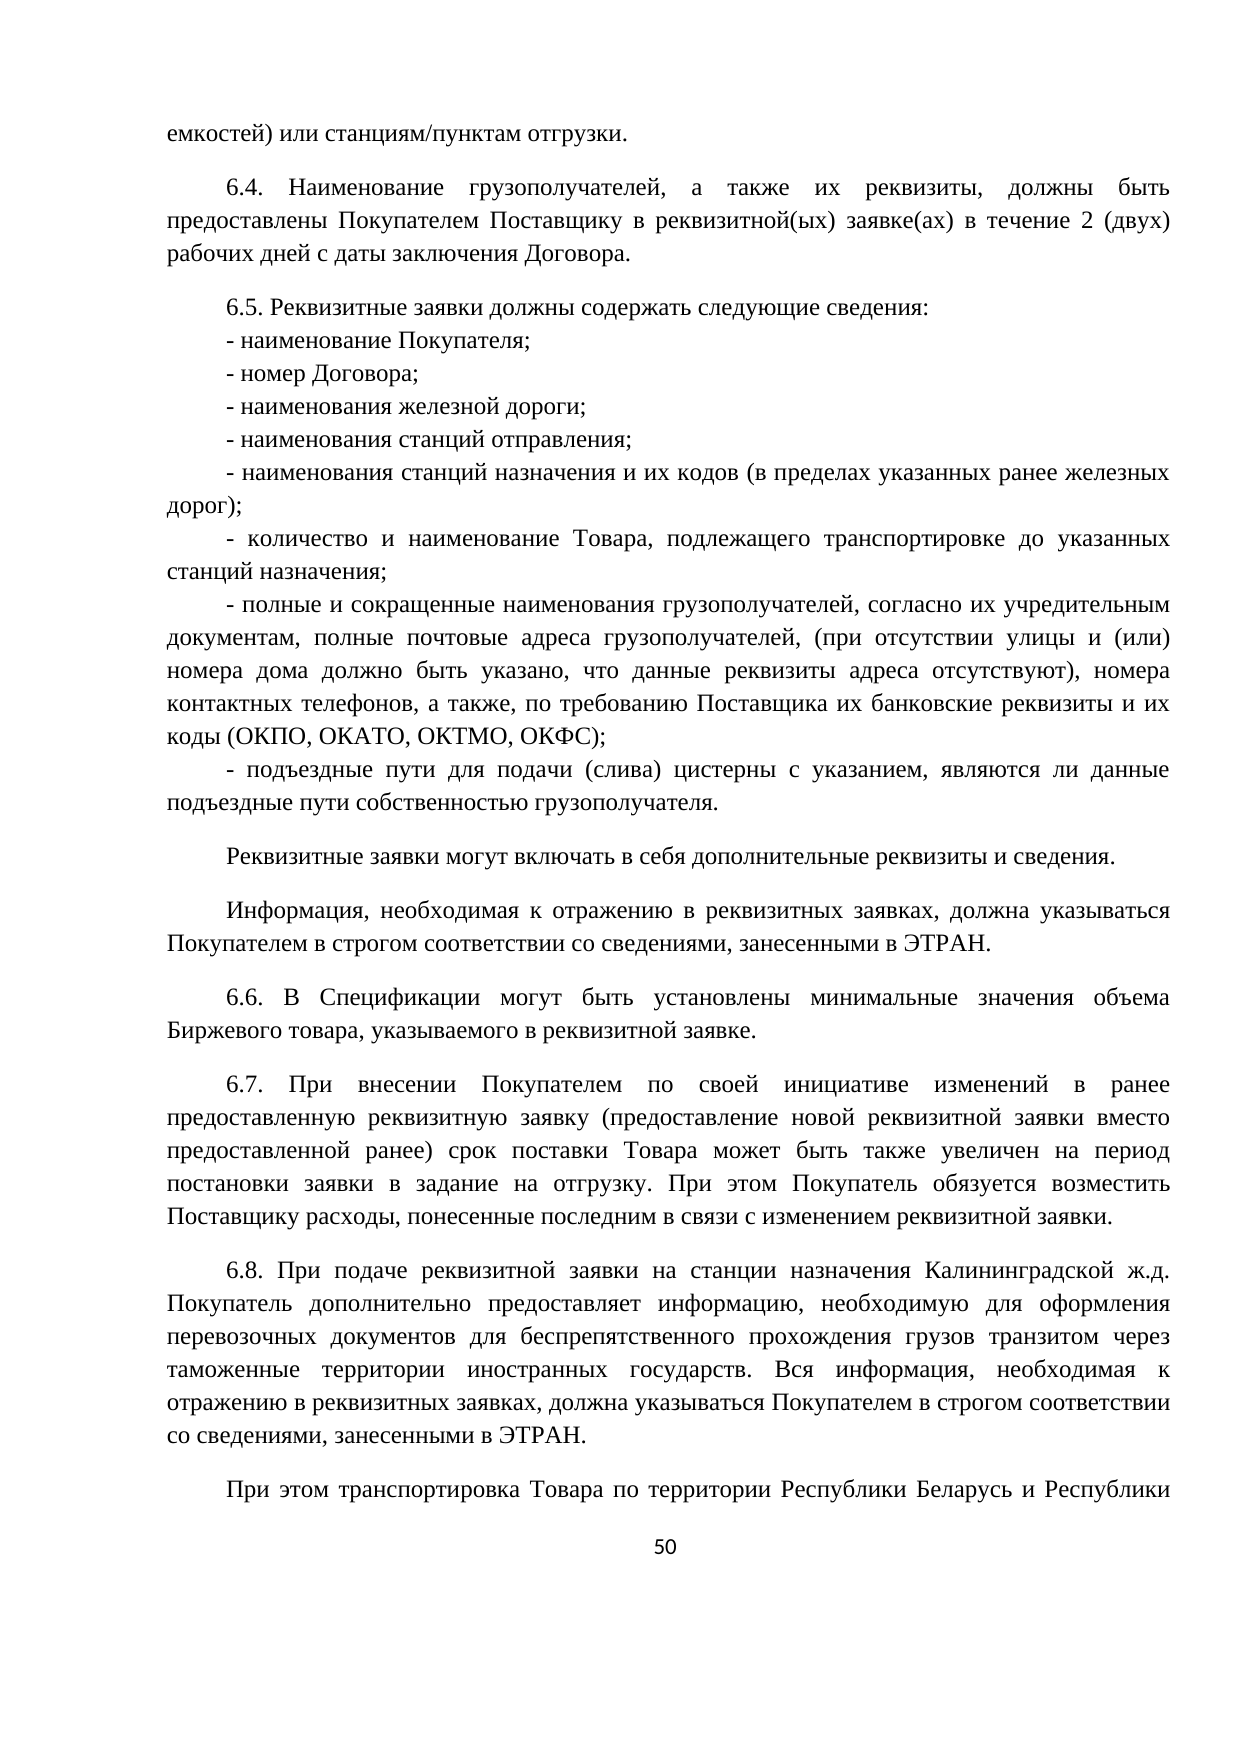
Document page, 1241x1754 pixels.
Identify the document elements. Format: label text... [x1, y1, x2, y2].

text 6.5. Реквизитные заявки должны содержать следующие сведения: [167, 292, 1171, 321]
text 6.7. При внесении Покупателем по своей инициативе изменений в ранее предоставленную реквизитную заявку (предоставление новой реквизитной заявки вместо предоставленной ранее) срок поставки Товара может быть также увеличен на период постановки заявки в задание на отгрузку. При этом Покупатель обязуется возместить Поставщику расходы, понесенные последним в связи с изменением реквизитной заявки. [167, 1069, 1171, 1229]
text - количество и наименование Товара, подлежащего транспортировке до указанных станций назначения; [167, 523, 1171, 585]
text - наименования железной дороги; [167, 391, 1171, 420]
text 6.6. В Спецификации могут быть установлены минимальные значения объема Биржевого товара, указываемого в реквизитной заявке. [167, 982, 1171, 1044]
text - наименования станций отправления; [167, 424, 1171, 453]
text - номер Договора; [167, 358, 1171, 387]
text Реквизитные заявки могут включать в себя дополнительные реквизиты и сведения. [167, 841, 1171, 870]
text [167, 1474, 1171, 1502]
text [167, 118, 1171, 147]
text - подъездные пути для подачи (слива) цистерны с указанием, являются ли данные подъездные пути собственностью грузополучателя. [167, 754, 1171, 816]
text 6.8. При подаче реквизитной заявки на станции назначения Калининградской ж.д. Покупатель дополнительно предоставляет информацию, необходимую для оформления перевозочных документов для беспрепятственного прохождения грузов транзитом через таможенные территории иностранных государств. Вся информация, необходимая к отражению в реквизитных заявках, должна указываться Покупателем в строгом соответствии со сведениями, занесенными в ЭТРАН. [167, 1255, 1171, 1448]
text - наименование Покупателя; [167, 325, 1171, 354]
text - наименования станций назначения и их кодов (в пределах указанных ранее железных дорог); [167, 457, 1171, 519]
text 6.4. Наименование грузополучателей, а также их реквизиты, должны быть предоставлены Покупателем Поставщику в реквизитной(ых) заявке(ах) в течение 2 (двух) рабочих дней с даты заключения Договора. [167, 172, 1171, 267]
text Информация, необходимая к отражению в реквизитных заявках, должна указываться Покупателем в строгом соответствии со сведениями, занесенными в ЭТРАН. [167, 895, 1171, 957]
text - полные и сокращенные наименования грузополучателей, согласно их учредительным документам, полные почтовые адреса грузополучателей, (при отсутствии улицы и (или) номера дома должно быть указано, что данные реквизиты адреса отсутствуют), номера контактных телефонов, а также, по требованию Поставщика их банковские реквизиты и их коды (ОКПО, ОКАТО, ОКТМО, ОКФС); [167, 589, 1171, 750]
